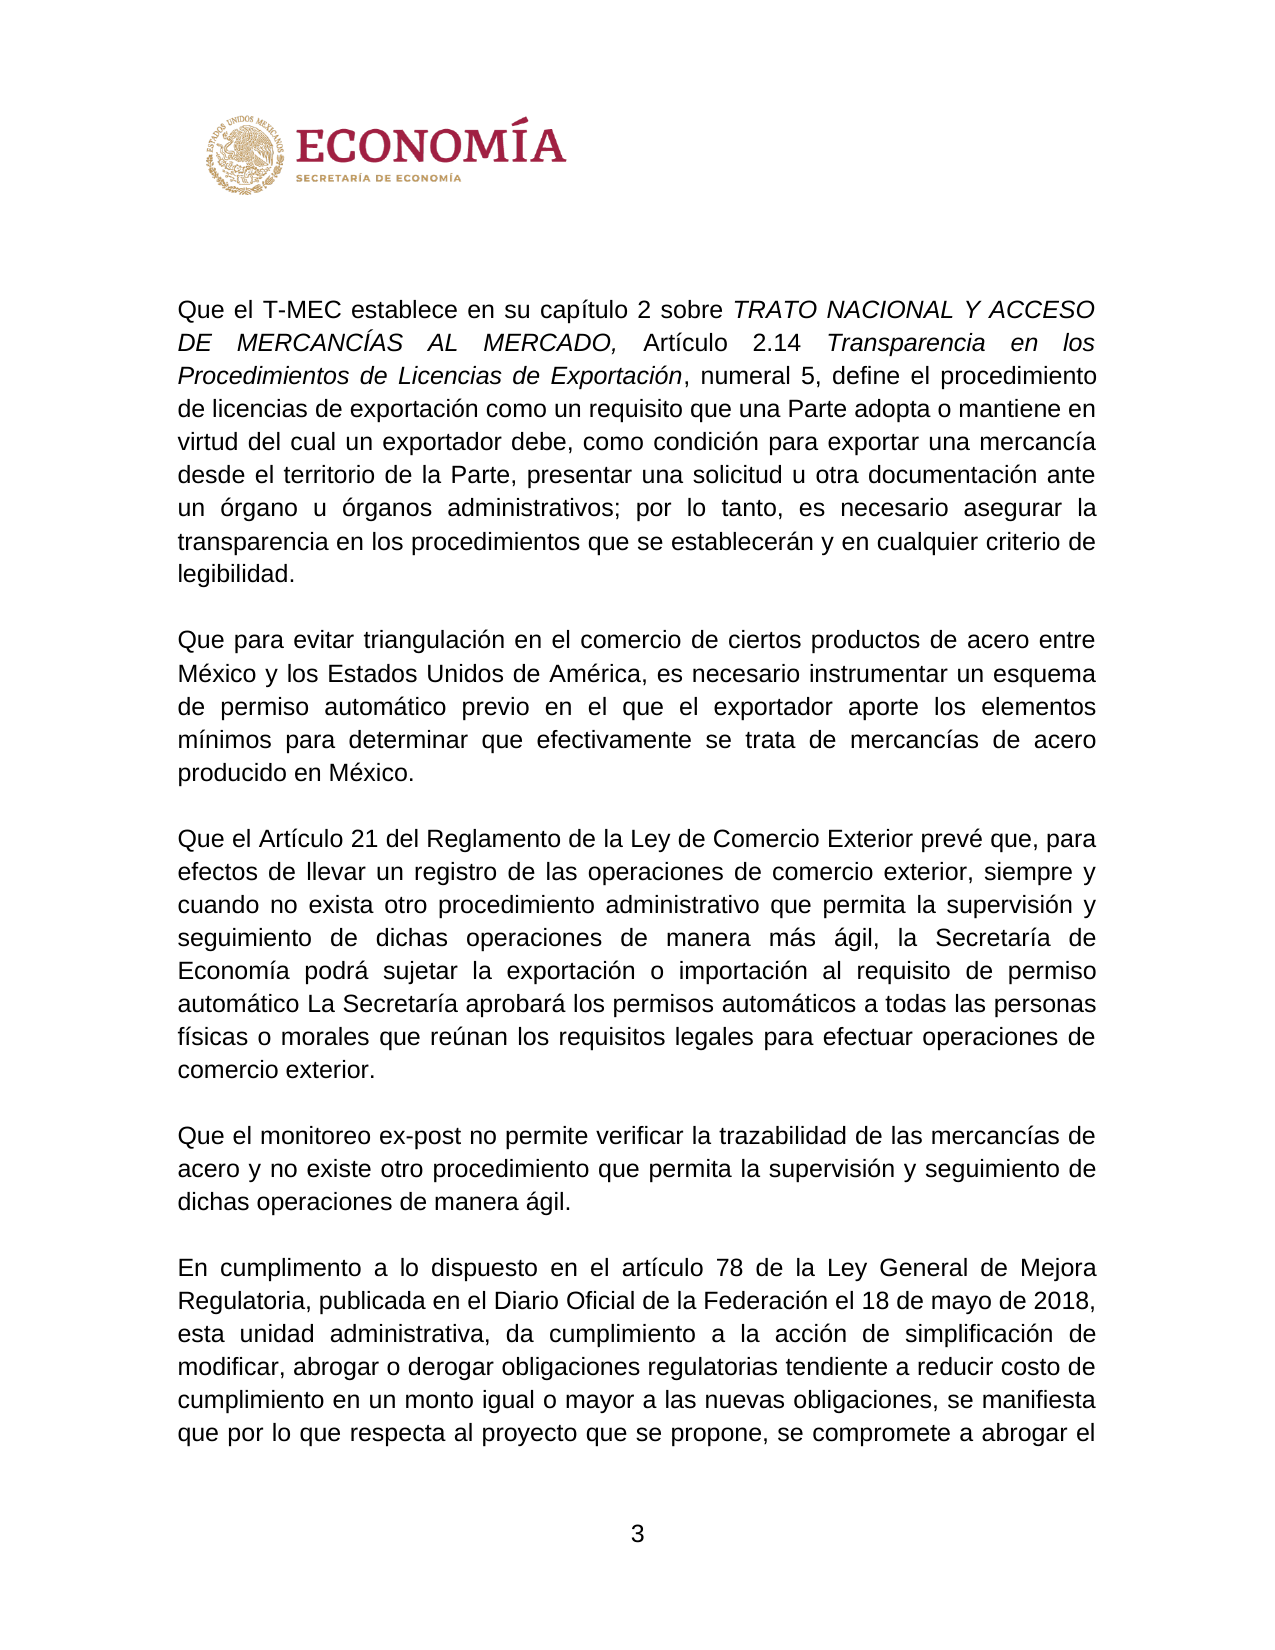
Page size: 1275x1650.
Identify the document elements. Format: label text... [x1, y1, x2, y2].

picture [198, 107, 577, 199]
text Que el monitoreo ex-post no permite verificar la trazabilidad de las mercancías de acero y no existe otro procedimiento que permita la supervisión y seguimiento de dichas operaciones de manera ágil. [177, 1121, 1098, 1216]
text Que el Artículo 21 del Reglamento de la Ley de Comercio Exterior prevé que, para efectos de llevar un registro de las operaciones de comercio exterior, siempre y cuando no exista otro procedimiento administrativo que permita la supervisión y seguimiento de dichas operaciones de manera más ágil, la Secretaría de Economía podrá sujetar la exportación o importación al requisito de permiso automático La Secretaría aprobará los permisos automáticos a todas las personas físicas o morales que reúnan los requisitos legales para efectuar operaciones de comercio exterior. [177, 824, 1098, 1083]
text Que el T-MEC establece en su capítulo 2 sobre TRATO NACIONAL Y ACCESO DE MERCANCÍAS AL MERCADO, Artículo 2.14 Transparencia en los Procedimientos de Licencias de Exportación, numeral 5, define el procedimiento de licencias de exportación como un requisito que una Parte adopta o mantiene en virtud del cual un exportador debe, como condición para exportar una mercancía desde el territorio de la Parte, presentar una solicitud u otra documentación ante un órgano u órganos administrativos; por lo tanto, es necesario asegurar la transparencia en los procedimientos que se establecerán y en cualquier criterio de legibilidad. [177, 295, 1098, 588]
text Que para evitar triangulación en el comercio de ciertos productos de acero entre México y los Estados Unidos de América, es necesario instrumentar un esquema de permiso automático previo en el que el exportador aporte los elementos mínimos para determinar que efectivamente se trata de mercancías de acero producido en México. [177, 626, 1098, 786]
